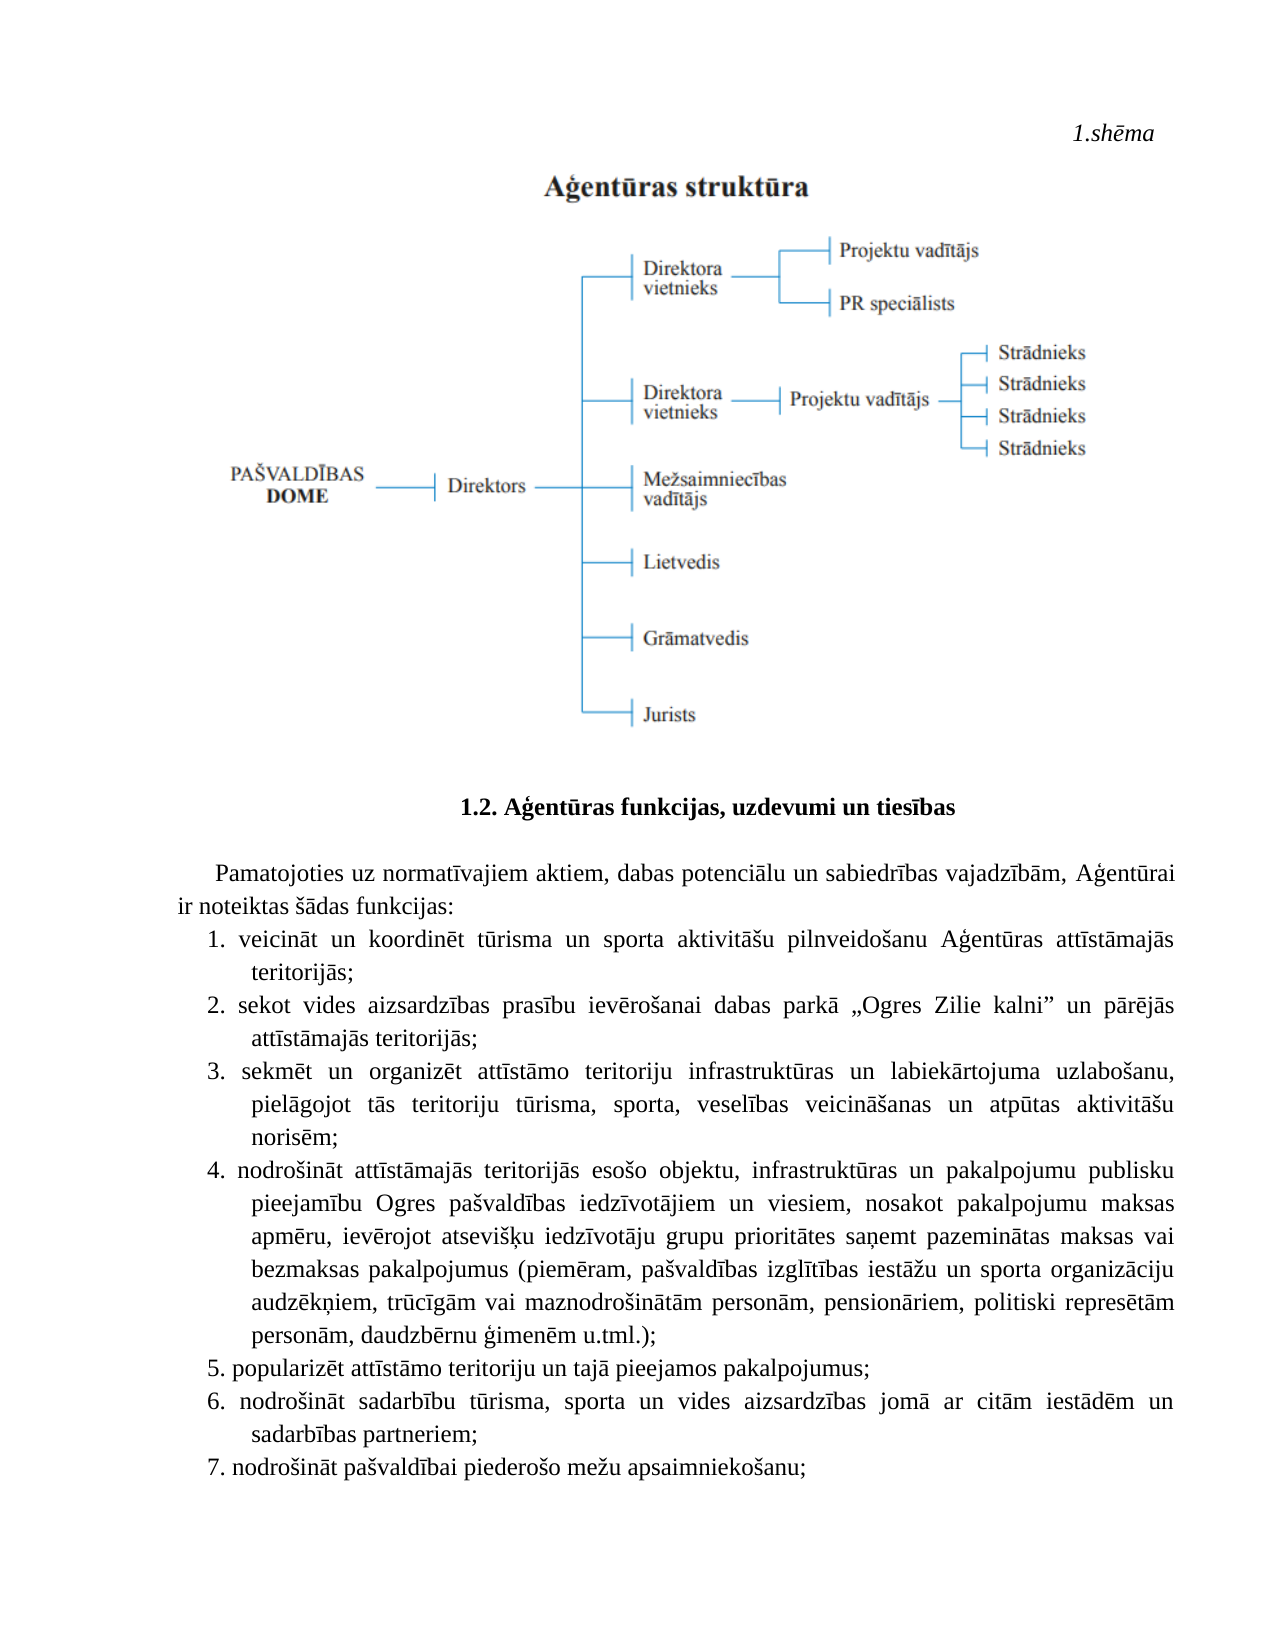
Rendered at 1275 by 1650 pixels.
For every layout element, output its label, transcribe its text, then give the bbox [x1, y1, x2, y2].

text 4. nodrošināt attīstāmajās teritorijās esošo objektu, infrastruktūras un pakalpojumu publisku pieejamību Ogres pašvaldības iedzīvotājiem un viesiem, nosakot pakalpojumu maksas apmēru, ievērojot atsevišķu iedzīvotāju grupu prioritātes saņemt pazeminātas maksas vai bezmaksas pakalpojumus (piemēram, pašvaldības izglītības iestāžu un sporta organizāciju audzēkņiem, trūcīgām vai maznodrošinātām personām, pensionāriem, politiski represētām personām, daudzbērnu ģimenēm u.tml.); [207, 1155, 1175, 1349]
picture [177, 151, 1152, 755]
text 1. veicināt un koordinēt tūrisma un sporta aktivitāšu pilnveidošanu Aģentūras attīstāmajās teritorijās; [207, 924, 1175, 986]
text 7. nodrošināt pašvaldībai piederošo mežu apsaimniekošanu; [207, 1452, 1175, 1481]
text 6. nodrošināt sadarbību tūrisma, sporta un vides aizsardzības jomā ar citām iestādēm un sadarbības partneriem; [207, 1386, 1175, 1448]
text 5. popularizēt attīstāmo teritoriju un tajā pieejamos pakalpojumus; [207, 1353, 1175, 1382]
text 1.shēma [177, 118, 1157, 147]
text 3. sekmēt un organizēt attīstāmo teritoriju infrastruktūras un labiekārtojuma uzlabošanu, pielāgojot tās teritoriju tūrisma, sporta, veselības veicināšanas un atpūtas aktivitāšu norisēm; [207, 1056, 1175, 1151]
list 1.2. Aģentūras funkcijas, uzdevumi un tiesības [258, 792, 1157, 821]
text Pamatojoties uz normatīvajiem aktiem, dabas potenciālu un sabiedrības vajadzībām, Aģentūrai ir noteiktas šādas funkcijas: [177, 858, 1175, 919]
text 2. sekot vides aizsardzības prasību ievērošanai dabas parkā „Ogres Zilie kalni” un pārējās attīstāmajās teritorijās; [207, 990, 1175, 1052]
